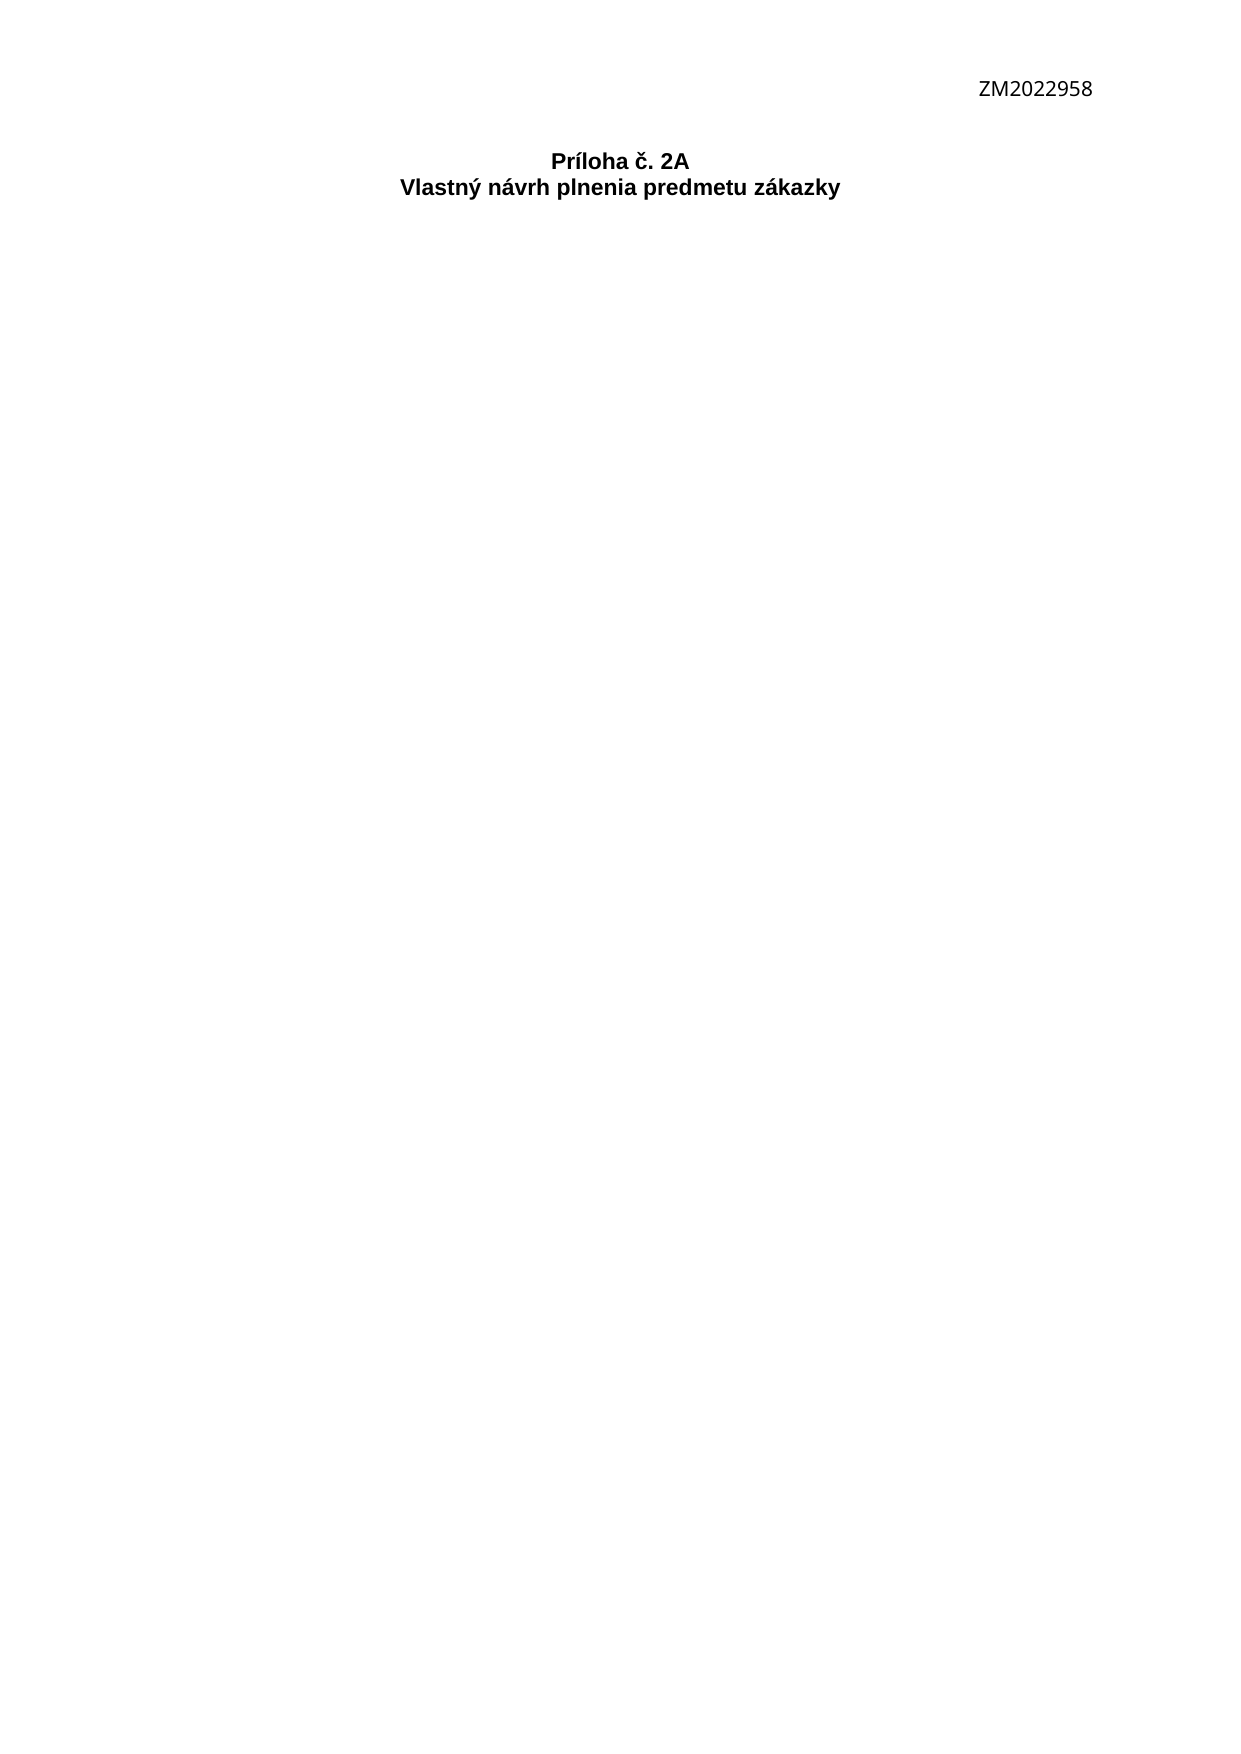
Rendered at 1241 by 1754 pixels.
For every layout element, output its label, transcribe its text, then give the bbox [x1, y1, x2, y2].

text Vlastný návrh plnenia predmetu zákazky [148, 174, 1093, 200]
text Príloha č. 2A [148, 148, 1093, 174]
